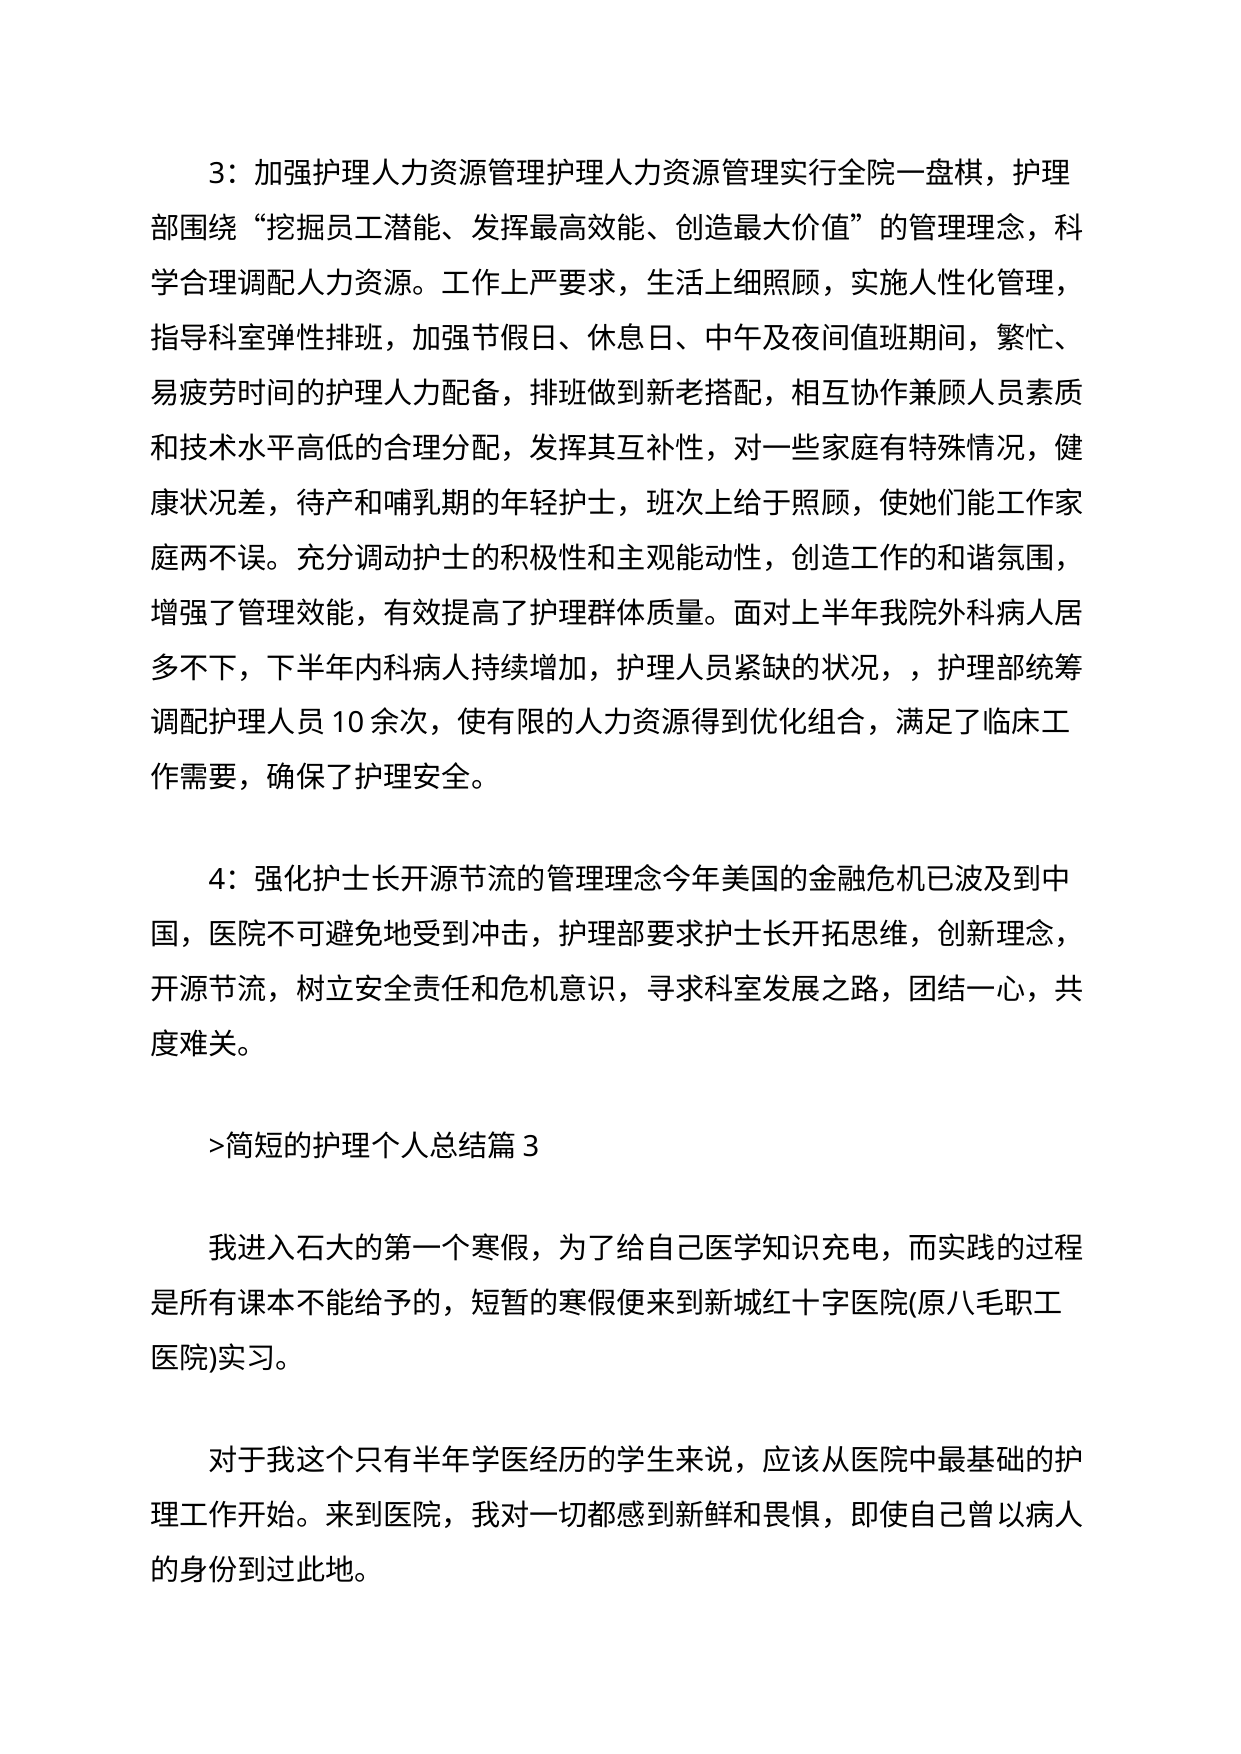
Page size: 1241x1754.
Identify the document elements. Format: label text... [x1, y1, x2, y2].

text 4：强化护士长开源节流的管理理念今年美国的金融危机已波及到中国，医院不可避免地受到冲击，护理部要求护士长开拓思维，创新理念，开源节流，树立安全责任和危机意识，寻求科室发展之路，团结一心，共度难关。 [150, 856, 1090, 1063]
text 对于我这个只有半年学医经历的学生来说，应该从医院中最基础的护理工作开始。来到医院，我对一切都感到新鲜和畏惧，即使自己曾以病人的身份到过此地。 [150, 1436, 1090, 1588]
text >简短的护理个人总结篇3 [150, 1122, 1090, 1165]
text 3：加强护理人力资源管理护理人力资源管理实行全院一盘棋，护理部围绕“挖掘员工潜能、发挥最高效能、创造最大价值”的管理理念，科学合理调配人力资源。工作上严要求，生活上细照顾，实施人性化管理，指导科室弹性排班，加强节假日、休息日、中午及夜间值班期间，繁忙、易疲劳时间的护理人力配备，排班做到新老搭配，相互协作兼顾人员素质和技术水平高低的合理分配，发挥其互补性，对一些家庭有特殊情况，健康状况差，待产和哺乳期的年轻护士，班次上给于照顾，使她们能工作家庭两不误。充分调动护士的积极性和主观能动性，创造工作的和谐氛围，增强了管理效能，有效提高了护理群体质量。面对上半年我院外科病人居多不下，下半年内科病人持续增加，护理人员紧缺的状况，，护理部统筹调配护理人员10余次，使有限的人力资源得到优化组合，满足了临床工作需要，确保了护理安全。 [150, 150, 1090, 796]
text 我进入石大的第一个寒假，为了给自己医学知识充电，而实践的过程是所有课本不能给予的，短暂的寒假便来到新城红十字医院(原八毛职工医院)实习。 [150, 1224, 1090, 1377]
